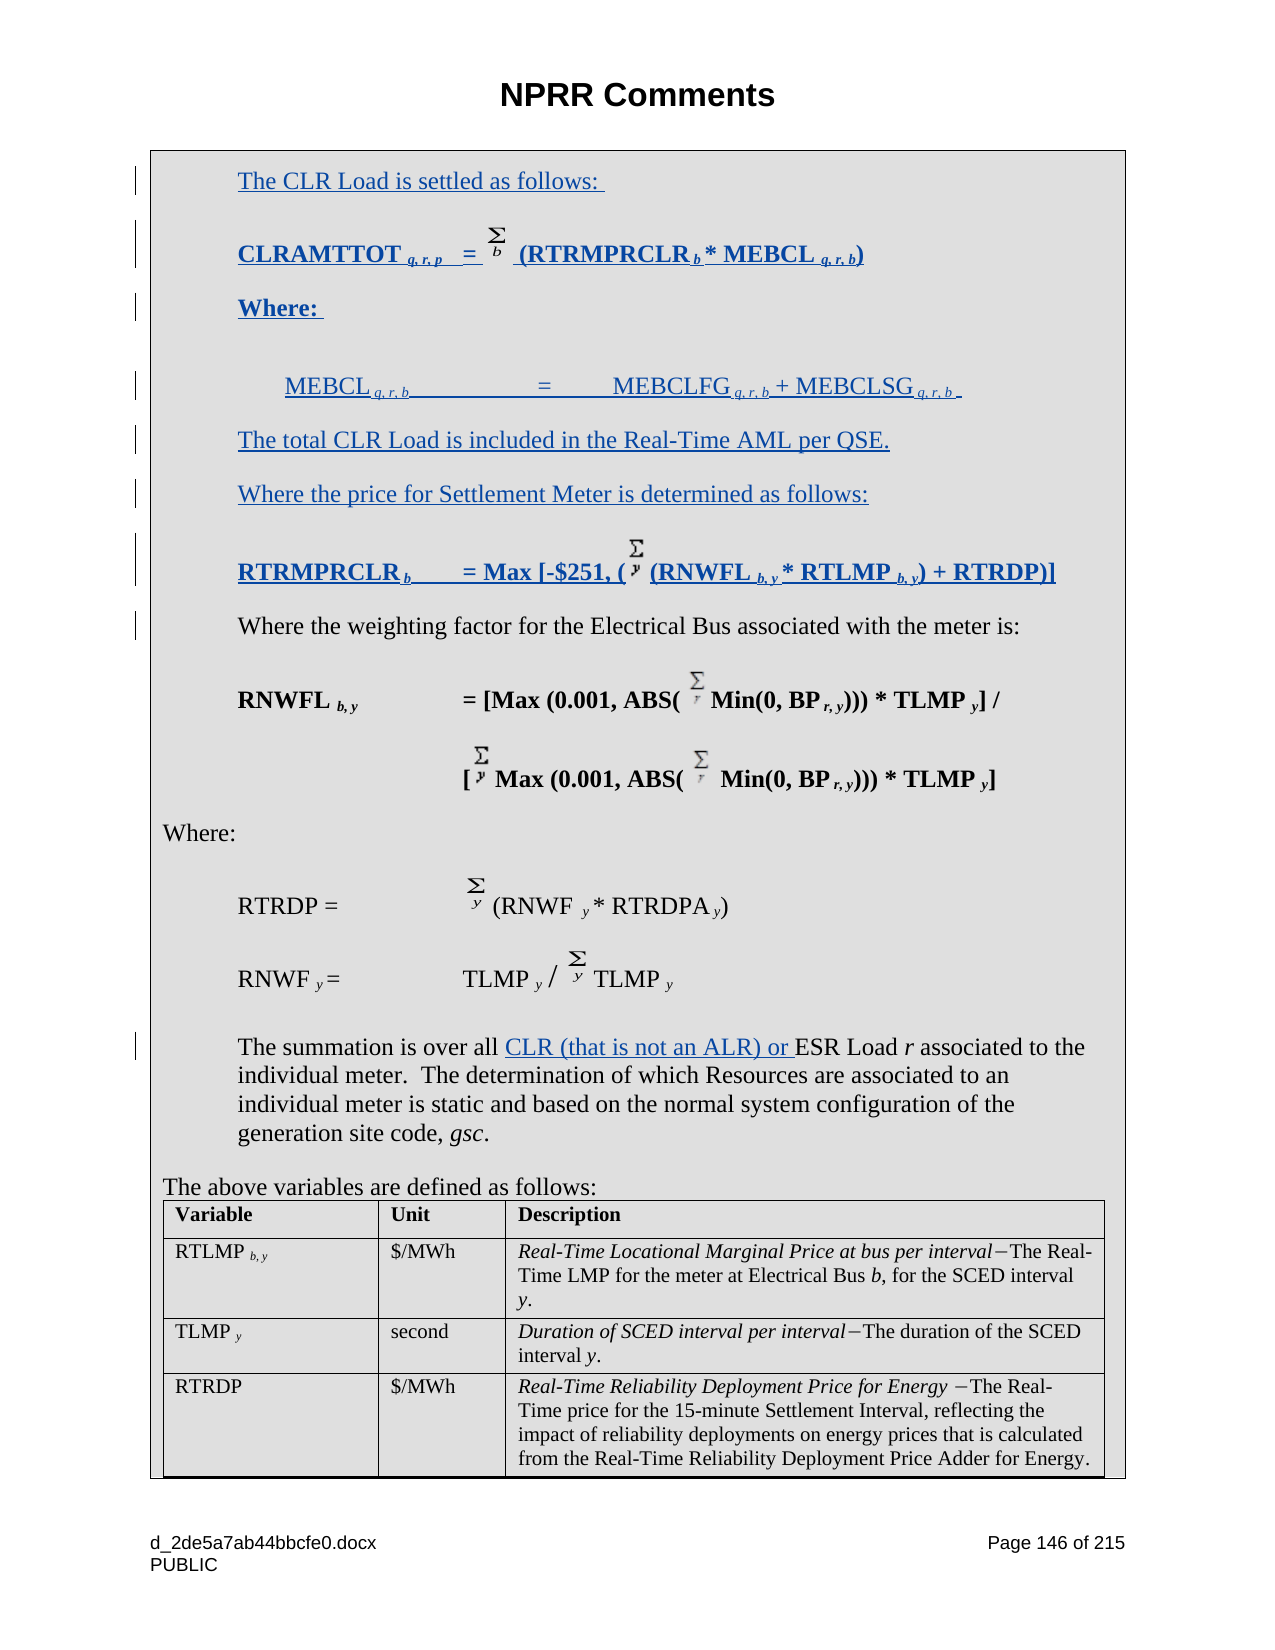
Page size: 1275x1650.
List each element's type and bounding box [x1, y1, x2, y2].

picture [470, 739, 495, 788]
picture [690, 743, 714, 788]
picture [686, 665, 711, 709]
table_header [151, 151, 1125, 1477]
picture [625, 532, 650, 581]
